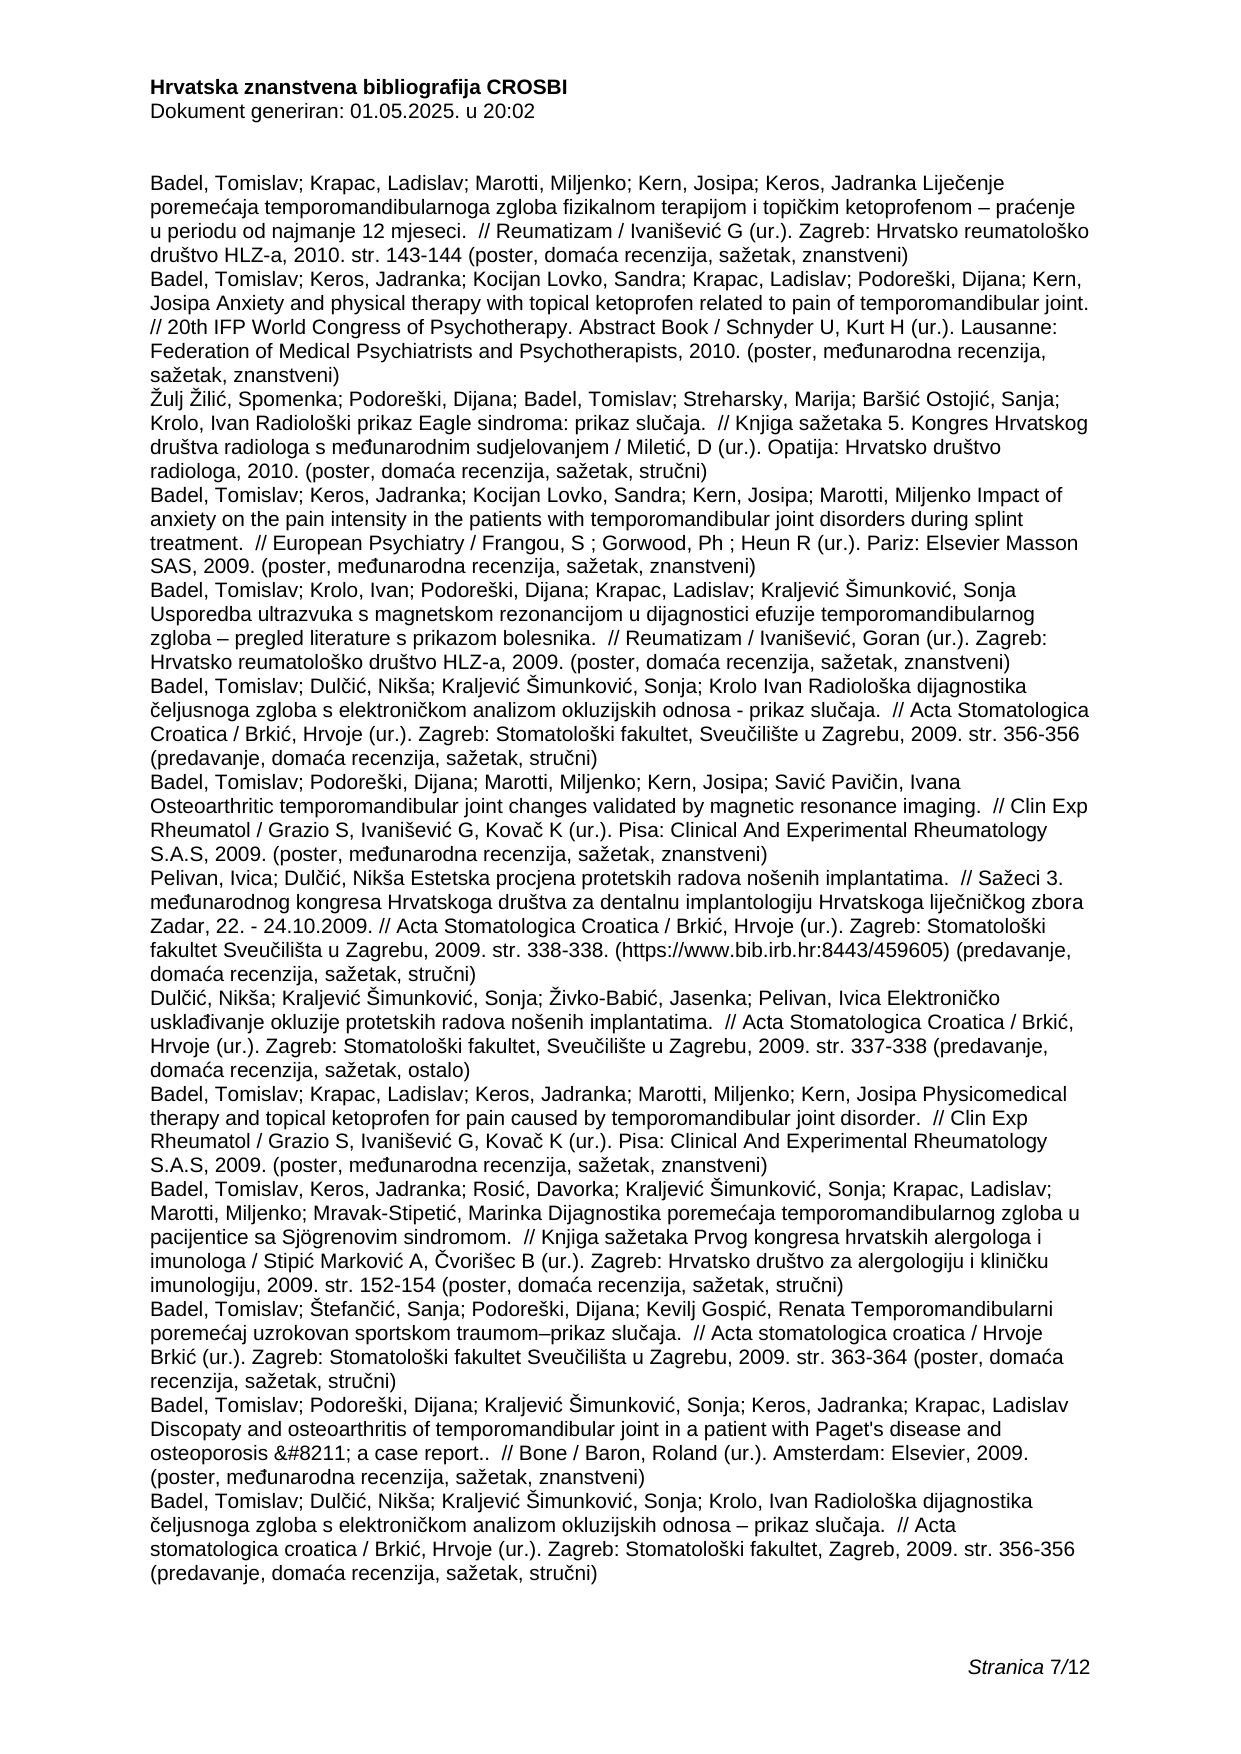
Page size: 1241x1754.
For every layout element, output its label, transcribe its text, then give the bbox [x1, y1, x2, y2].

text Badel, Tomislav; Podoreški, Dijana; Marotti, Miljenko; Kern, Josipa; Savić Pavičin, Ivana [150, 770, 1090, 866]
text Dulčić, Nikša; Kraljević Šimunković, Sonja; Živko-Babić, Jasenka; Pelivan, Ivica [150, 986, 1090, 1081]
text Badel, Tomislav; Dulčić, Nikša; Kraljević Šimunković, Sonja; Krolo, Ivan [150, 1489, 1090, 1584]
text Badel, Tomislav; Krapac, Ladislav; Marotti, Miljenko; Kern, Josipa; Keros, Jadranka [150, 171, 1090, 267]
text Badel, Tomislav; Podoreški, Dijana; Kraljević Šimunković, Sonja; Keros, Jadranka; Krapac, Ladislav [150, 1393, 1090, 1489]
text Badel, Tomislav; Štefančić, Sanja; Podoreški, Dijana; Kevilj Gospić, Renata [150, 1297, 1090, 1393]
text Badel, Tomislav; Dulčić, Nikša; Kraljević Šimunković, Sonja; Krolo Ivan [150, 674, 1090, 770]
text Badel, Tomislav, Keros, Jadranka; Rosić, Davorka; Kraljević Šimunković, Sonja; Krapac, Ladislav; Marotti, Miljenko; Mravak-Stipetić, Marinka [150, 1177, 1090, 1297]
text Badel, Tomislav; Krapac, Ladislav; Keros, Jadranka; Marotti, Miljenko; Kern, Josipa [150, 1081, 1090, 1177]
text Badel, Tomislav; Keros, Jadranka; Kocijan Lovko, Sandra; Krapac, Ladislav; Podoreški, Dijana; Kern, Josipa [150, 267, 1090, 387]
text Pelivan, Ivica; Dulčić, Nikša [150, 866, 1090, 986]
text Žulj Žilić, Spomenka; Podoreški, Dijana; Badel, Tomislav; Streharsky, Marija; Baršić Ostojić, Sanja; Krolo, Ivan [150, 387, 1090, 482]
text Badel, Tomislav; Krolo, Ivan; Podoreški, Dijana; Krapac, Ladislav; Kraljević Šimunković, Sonja [150, 578, 1090, 674]
text Badel, Tomislav; Keros, Jadranka; Kocijan Lovko, Sandra; Kern, Josipa; Marotti, Miljenko [150, 482, 1090, 578]
